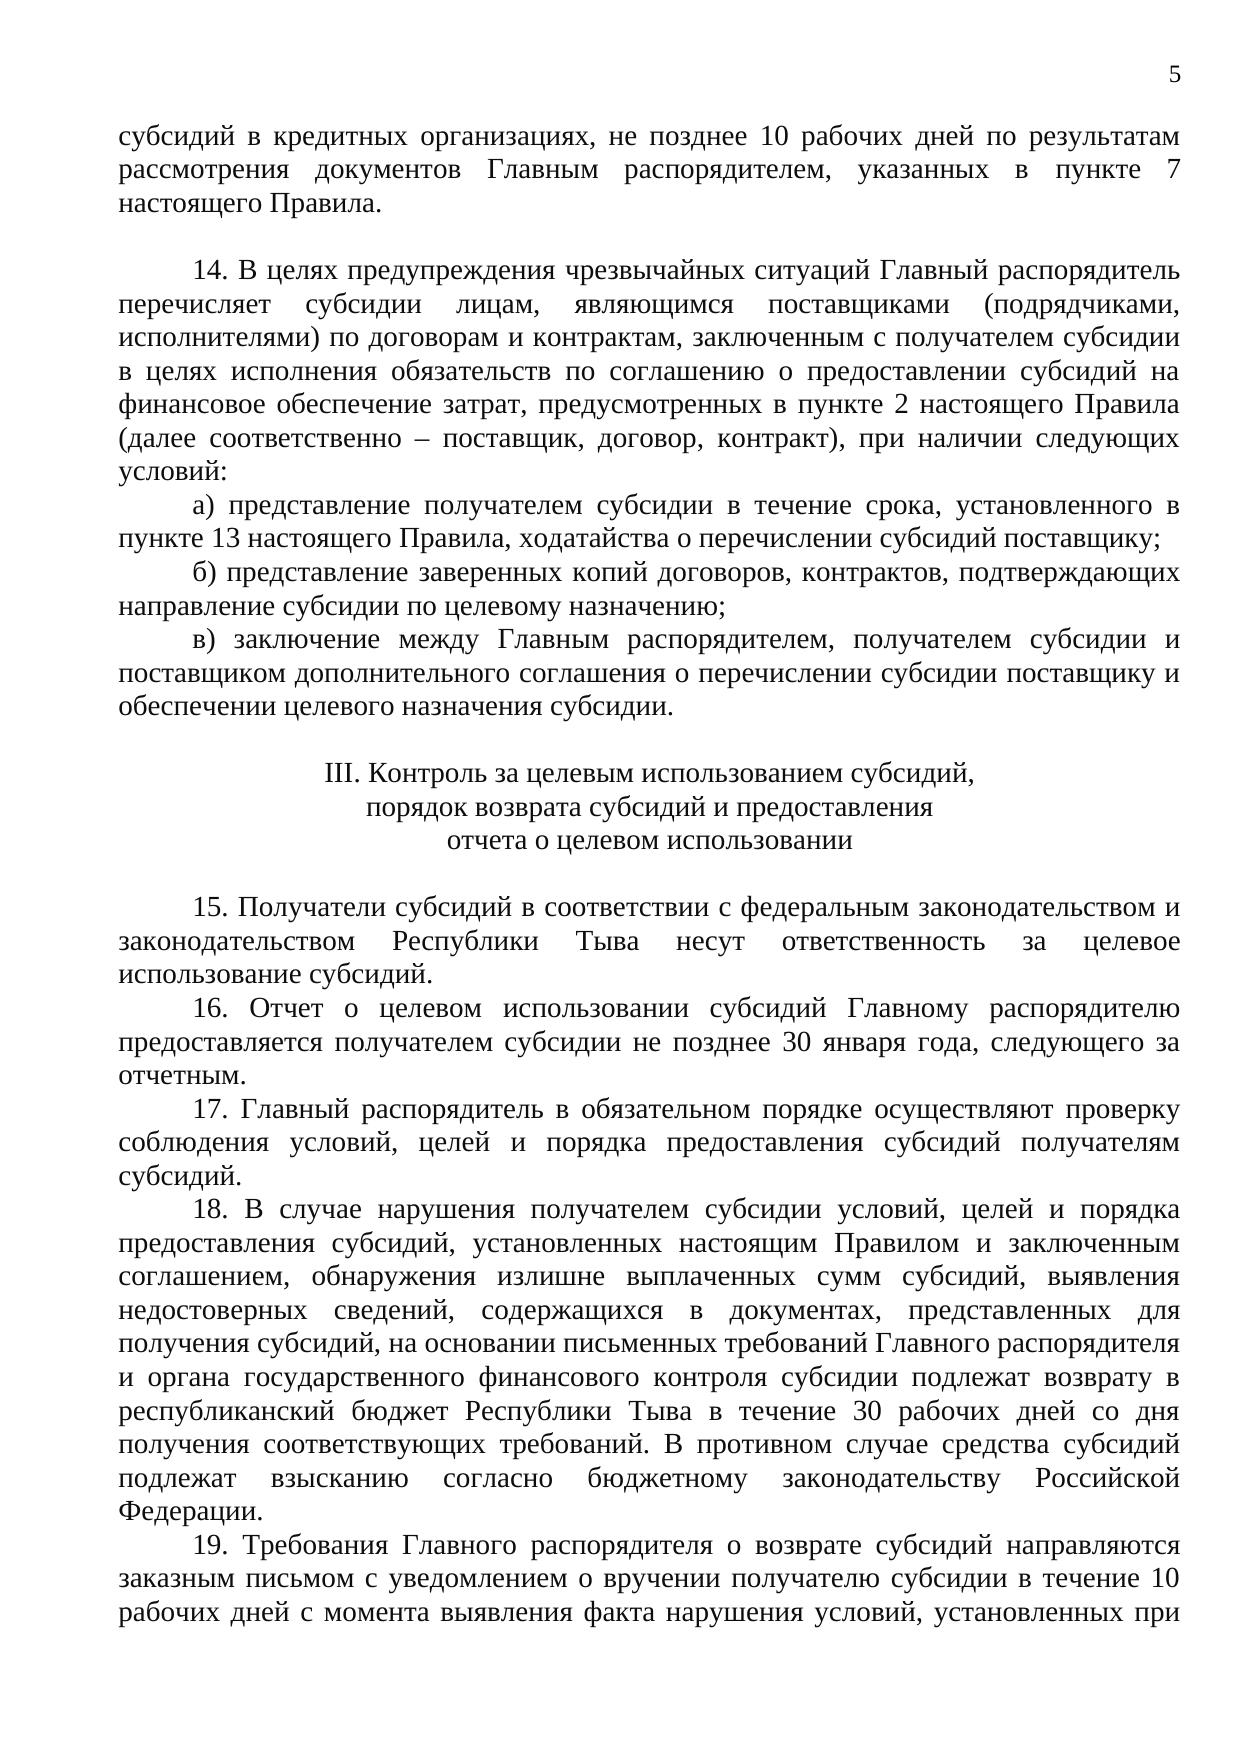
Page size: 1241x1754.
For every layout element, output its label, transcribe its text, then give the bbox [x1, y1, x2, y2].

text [118, 1527, 1181, 1627]
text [118, 118, 1181, 219]
text а) представление получателем субсидии в течение срока, установленного в пункте 13 настоящего Правила, ходатайства о перечислении субсидий поставщику; [118, 487, 1181, 554]
text 16. Отчет о целевом использовании субсидий Главному распорядителю предоставляется получателем субсидии не позднее 30 января года, следующего за отчетным. [118, 990, 1181, 1091]
title отчета о целевом использовании [118, 822, 1181, 856]
text в) заключение между Главным распорядителем, получателем субсидии и поставщиком дополнительного соглашения о перечислении субсидии поставщику и обеспечении целевого назначения субсидии. [118, 621, 1181, 722]
text 15. Получатели субсидий в соответствии с федеральным законодательством и законодательством Республики Тыва несут ответственность за целевое использование субсидий. [118, 889, 1181, 990]
text 14. В целях предупреждения чрезвычайных ситуаций Главный распорядитель перечисляет субсидии лицам, являющимся поставщиками (подрядчиками, исполнителями) по договорам и контрактам, заключенным с получателем субсидии в целях исполнения обязательств по соглашению о предоставлении субсидий на финансовое обеспечение затрат, предусмотренных в пункте 2 настоящего Правила (далее соответственно – поставщик, договор, контракт), при наличии следующих условий: [118, 252, 1181, 487]
text 18. В случае нарушения получателем субсидии условий, целей и порядка предоставления субсидий, установленных настоящим Правилом и заключенным соглашением, обнаружения излишне выплаченных сумм субсидий, выявления недостоверных сведений, содержащихся в документах, представленных для получения субсидий, на основании письменных требований Главного распорядителя и органа государственного финансового контроля субсидии подлежат возврату в республиканский бюджет Республики Тыва в течение 30 рабочих дней со дня получения соответствующих требований. В противном случае средства субсидий подлежат взысканию согласно бюджетному законодательству Российской Федерации. [118, 1191, 1181, 1527]
title III. Контроль за целевым использованием субсидий, [118, 755, 1181, 789]
text б) представление заверенных копий договоров, контрактов, подтверждающих направление субсидии по целевому назначению; [118, 554, 1181, 621]
text 17. Главный распорядитель в обязательном порядке осуществляют проверку соблюдения условий, целей и порядка предоставления субсидий получателям субсидий. [118, 1091, 1181, 1191]
title порядок возврата субсидий и предоставления [118, 789, 1181, 822]
